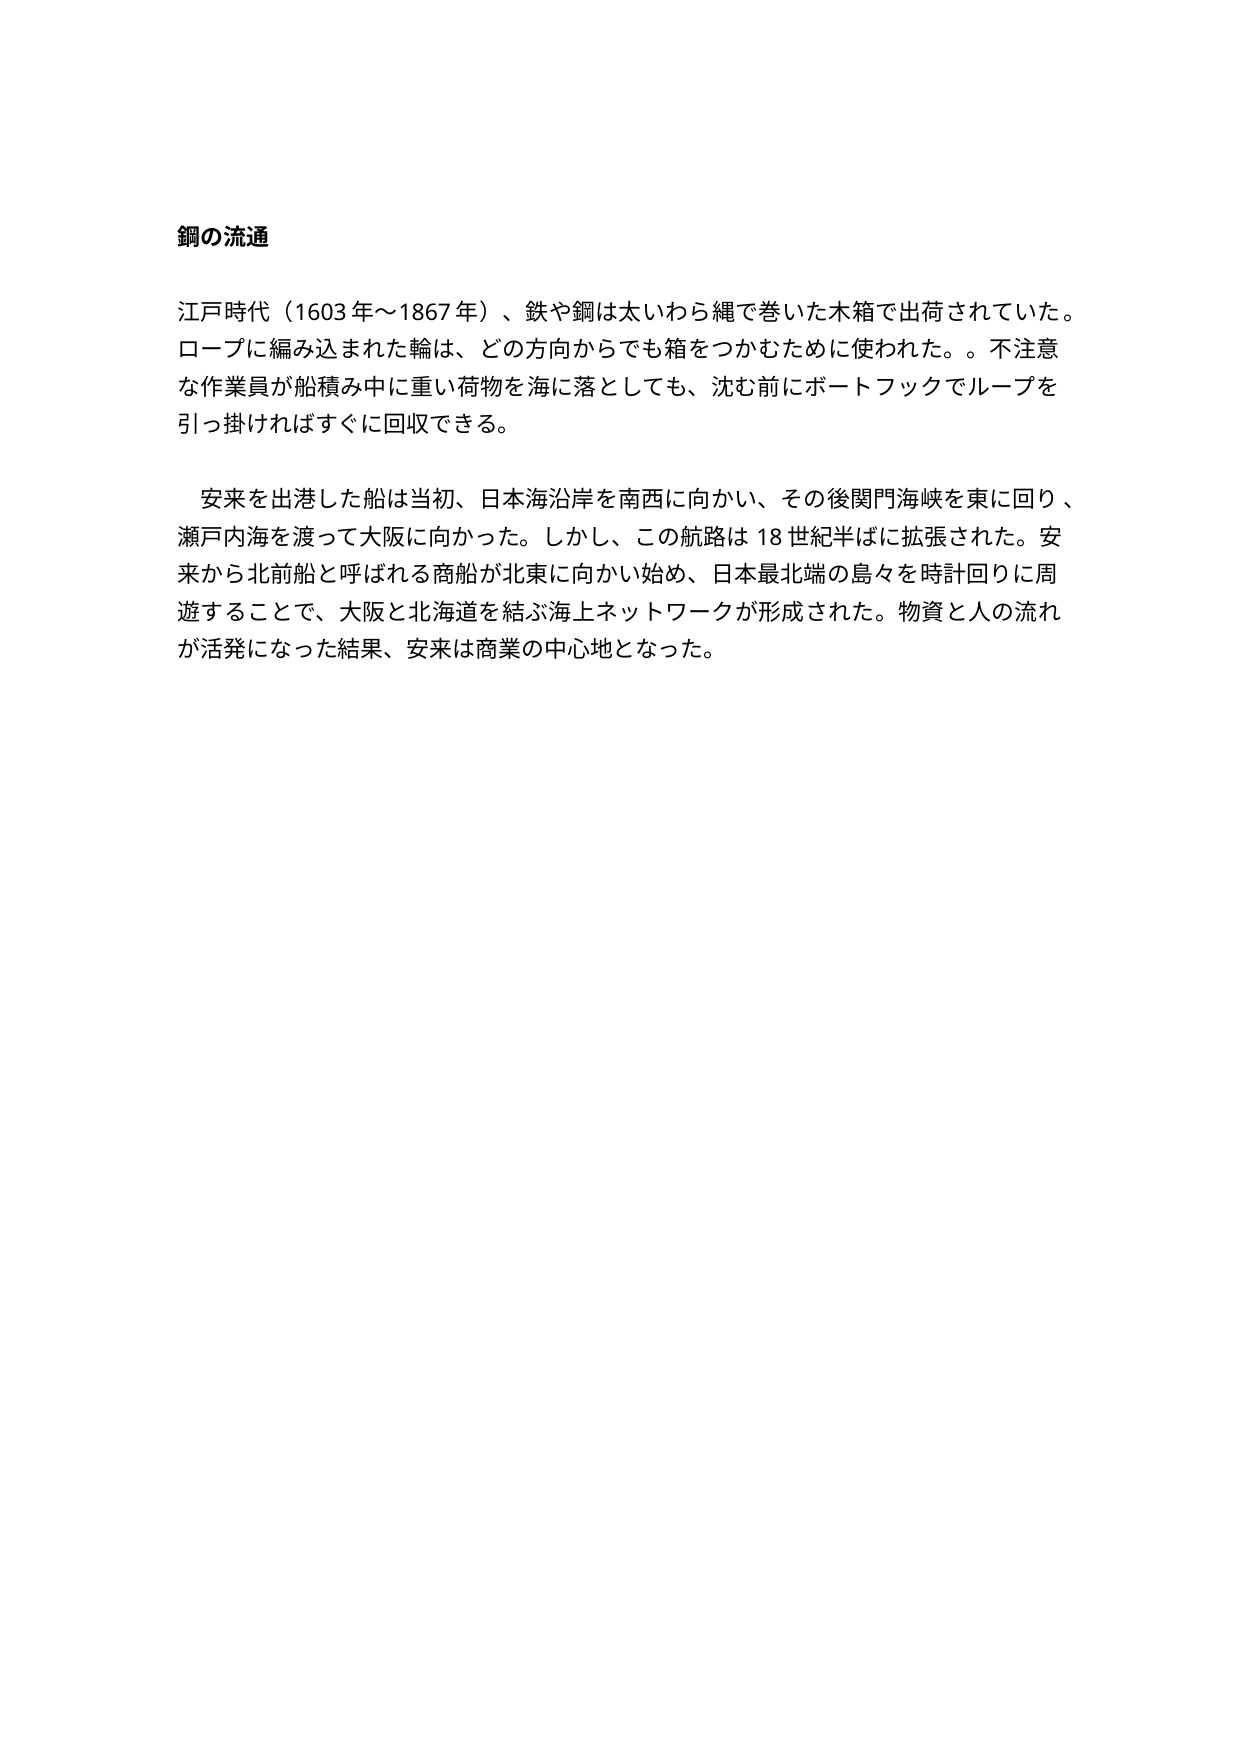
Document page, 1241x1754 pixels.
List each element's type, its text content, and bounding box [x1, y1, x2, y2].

text 安来を出港した船は当初、日本海沿岸を南西に向かい、その後関門海峡を東に回り、瀬戸内海を渡って大阪に向かった。しかし、この航路は18世紀半ばに拡張された。安来から北前船と呼ばれる商船が北東に向かい始め、日本最北端の島々を時計回りに周遊することで、大阪と北海道を結ぶ海上ネットワークが形成された。物資と人の流れが活発になった結果、安来は商業の中心地となった。 [177, 479, 1063, 667]
text 鋼の流通 江戸時代（1603年～1867年）、鉄や鋼は太いわら縄で巻いた木箱で出荷されていた。ロープに編み込まれた輪は、どの方向からでも箱をつかむために使われた。。不注意な作業員が船積み中に重い荷物を海に落としても、沈む前にボートフックでループを引っ掛ければすぐに回収できる。 [177, 217, 1063, 442]
